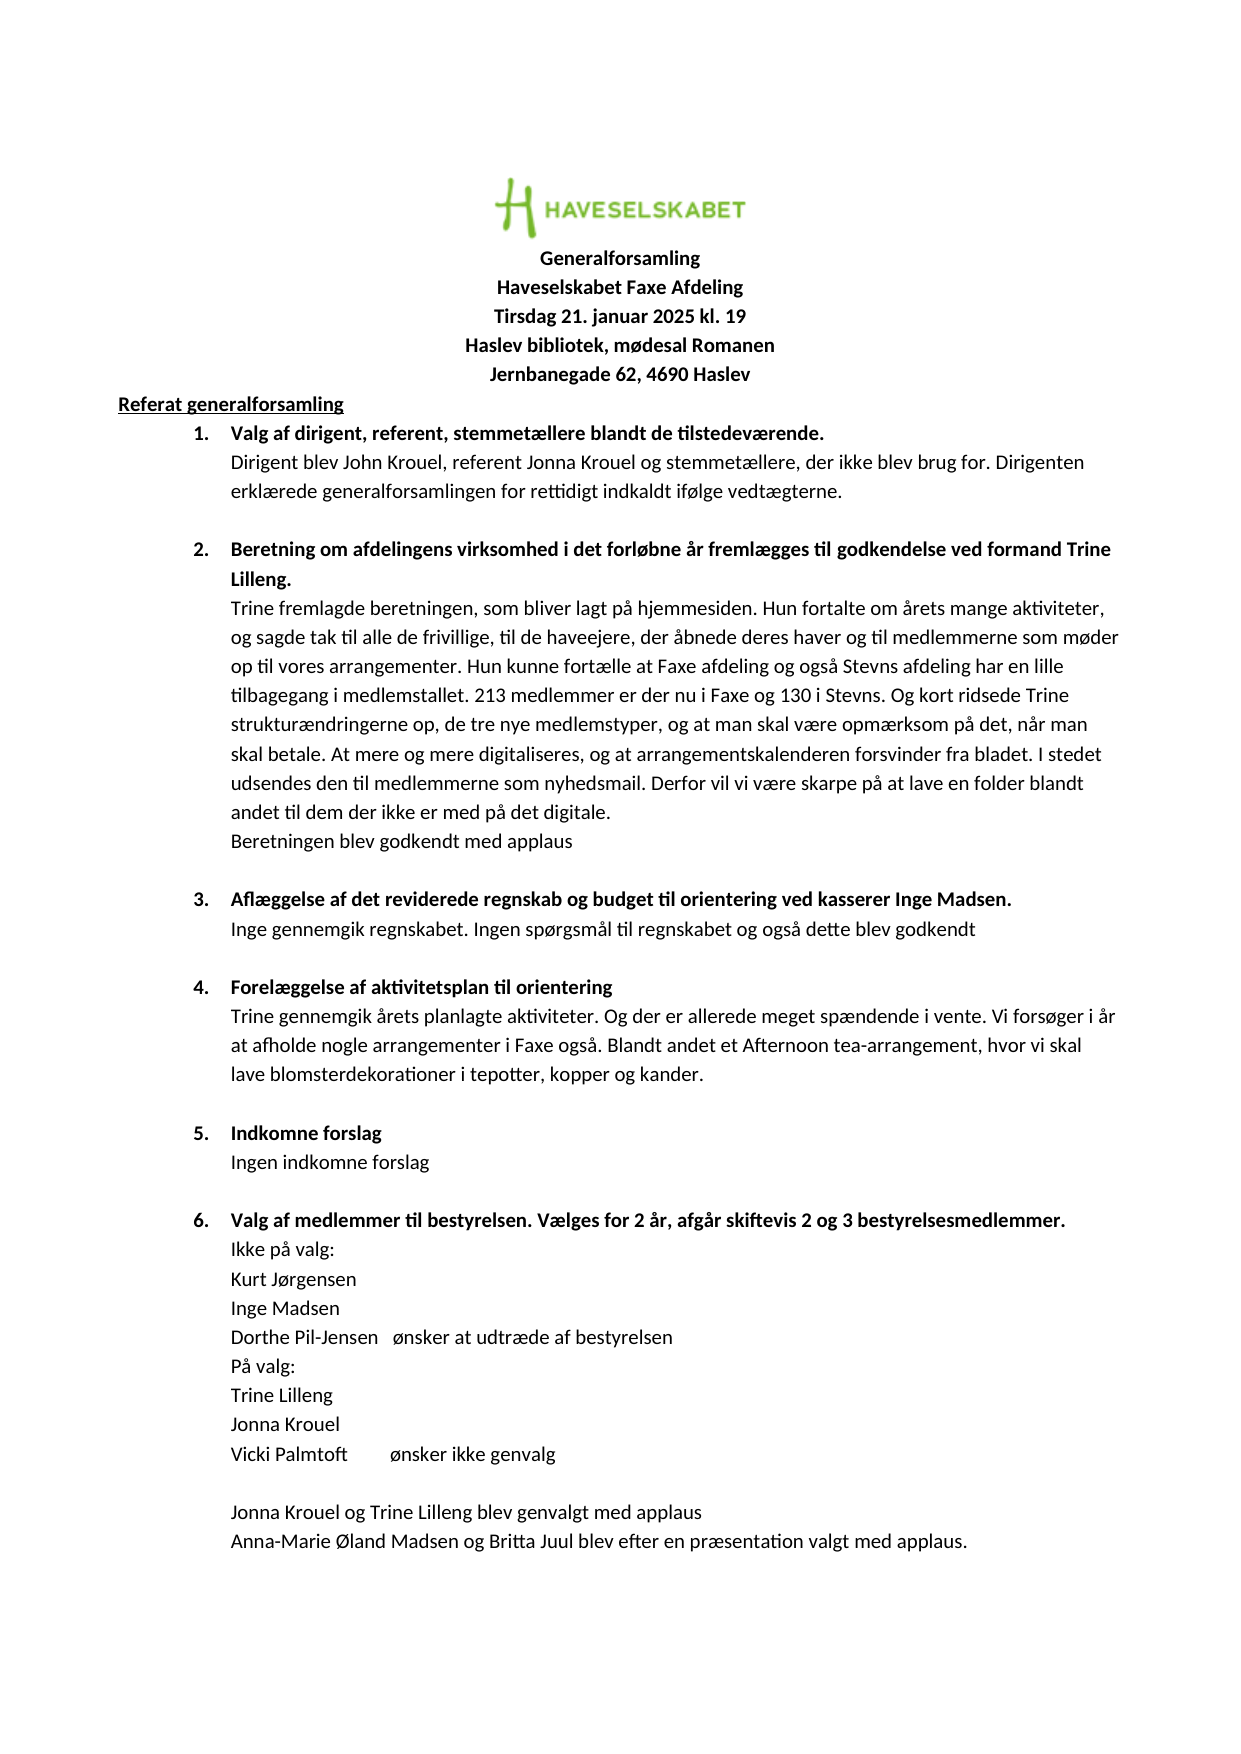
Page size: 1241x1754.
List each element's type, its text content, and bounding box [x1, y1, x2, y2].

list Vicki Palmtoft ønsker ikke genvalg [231, 1441, 1122, 1466]
text Tirsdag 21. januar 2025 kl. 19 [118, 303, 1122, 329]
list Jonna Krouel [231, 1412, 1122, 1437]
list Beretningen blev godkendt med applaus [231, 828, 1122, 854]
list Trine fremlagde beretningen, som bliver lagt på hjemmesiden. Hun fortalte om årets mange aktiviteter, og sagde tak til alle de frivillige, til de haveejere, der åbnede deres haver og til medlemmerne som møder op til vores arrangementer. Hun kunne fortælle at Faxe afdeling og også Stevns afdeling har en lille tilbagegang i medlemstallet. 213 medlemmer er der nu i Faxe og 130 i Stevns. Og kort ridsede Trine strukturændringerne op, de tre nye medlemstyper, og at man skal være opmærksom på det, når man skal betale. At mere og mere digitaliseres, og at arrangementskalenderen forsvinder fra bladet. I stedet udsendes den til medlemmerne som nyhedsmail. Derfor vil vi være skarpe på at lave en folder blandt andet til dem der ikke er med på det digitale. [231, 595, 1122, 824]
list Indkomne forslag [193, 1120, 1122, 1145]
text Generalforsamling [118, 245, 1122, 270]
text Haslev bibliotek, mødesal Romanen [118, 332, 1122, 358]
picture [494, 177, 747, 241]
text Trine gennemgik årets planlagte aktiviteter. Og der er allerede meget spændende i vente. Vi forsøger i år at afholde nogle arrangementer i Faxe også. Blandt andet et Afternoon tea-arrangement, hvor vi skal lave blomsterdekorationer i tepotter, kopper og kander. [231, 1003, 1122, 1087]
text Ingen indkomne forslag [231, 1149, 1122, 1174]
text Jernbanegade 62, 4690 Haslev [118, 362, 1122, 387]
list På valg: [231, 1353, 1122, 1379]
list Dirigent blev John Krouel, referent Jonna Krouel og stemmetællere, der ikke blev brug for. Dirigenten erklærede generalforsamlingen for rettidigt indkaldt ifølge vedtægterne. [231, 449, 1122, 504]
list Beretning om afdelingens virksomhed i det forløbne år fremlægges til godkendelse ved formand Trine Lilleng. [193, 537, 1122, 591]
list Forelæggelse af aktivitetsplan til orientering [193, 974, 1122, 999]
list Anna-Marie Øland Madsen og Britta Juul blev efter en præsentation valgt med applaus. [231, 1528, 1122, 1554]
list Dorthe Pil-Jensen ønsker at udtræde af bestyrelsen [231, 1324, 1122, 1349]
list Valg af dirigent, referent, stemmetællere blandt de tilstedeværende. [193, 420, 1122, 445]
list Valg af medlemmer til bestyrelsen. Vælges for 2 år, afgår skiftevis 2 og 3 bestyrelsesmedlemmer. [193, 1207, 1122, 1233]
list Jonna Krouel og Trine Lilleng blev genvalgt med applaus [231, 1499, 1122, 1524]
list Inge Madsen [231, 1295, 1122, 1320]
list Ikke på valg: [231, 1237, 1122, 1262]
list Trine Lilleng [231, 1382, 1122, 1408]
text Haveselskabet Faxe Afdeling [118, 274, 1122, 299]
list Kurt Jørgensen [231, 1266, 1122, 1291]
text Referat generalforsamling [118, 391, 1122, 416]
list Aflæggelse af det reviderede regnskab og budget til orientering ved kasserer Inge Madsen. [193, 887, 1122, 912]
text Inge gennemgik regnskabet. Ingen spørgsmål til regnskabet og også dette blev godkendt [231, 916, 1122, 941]
